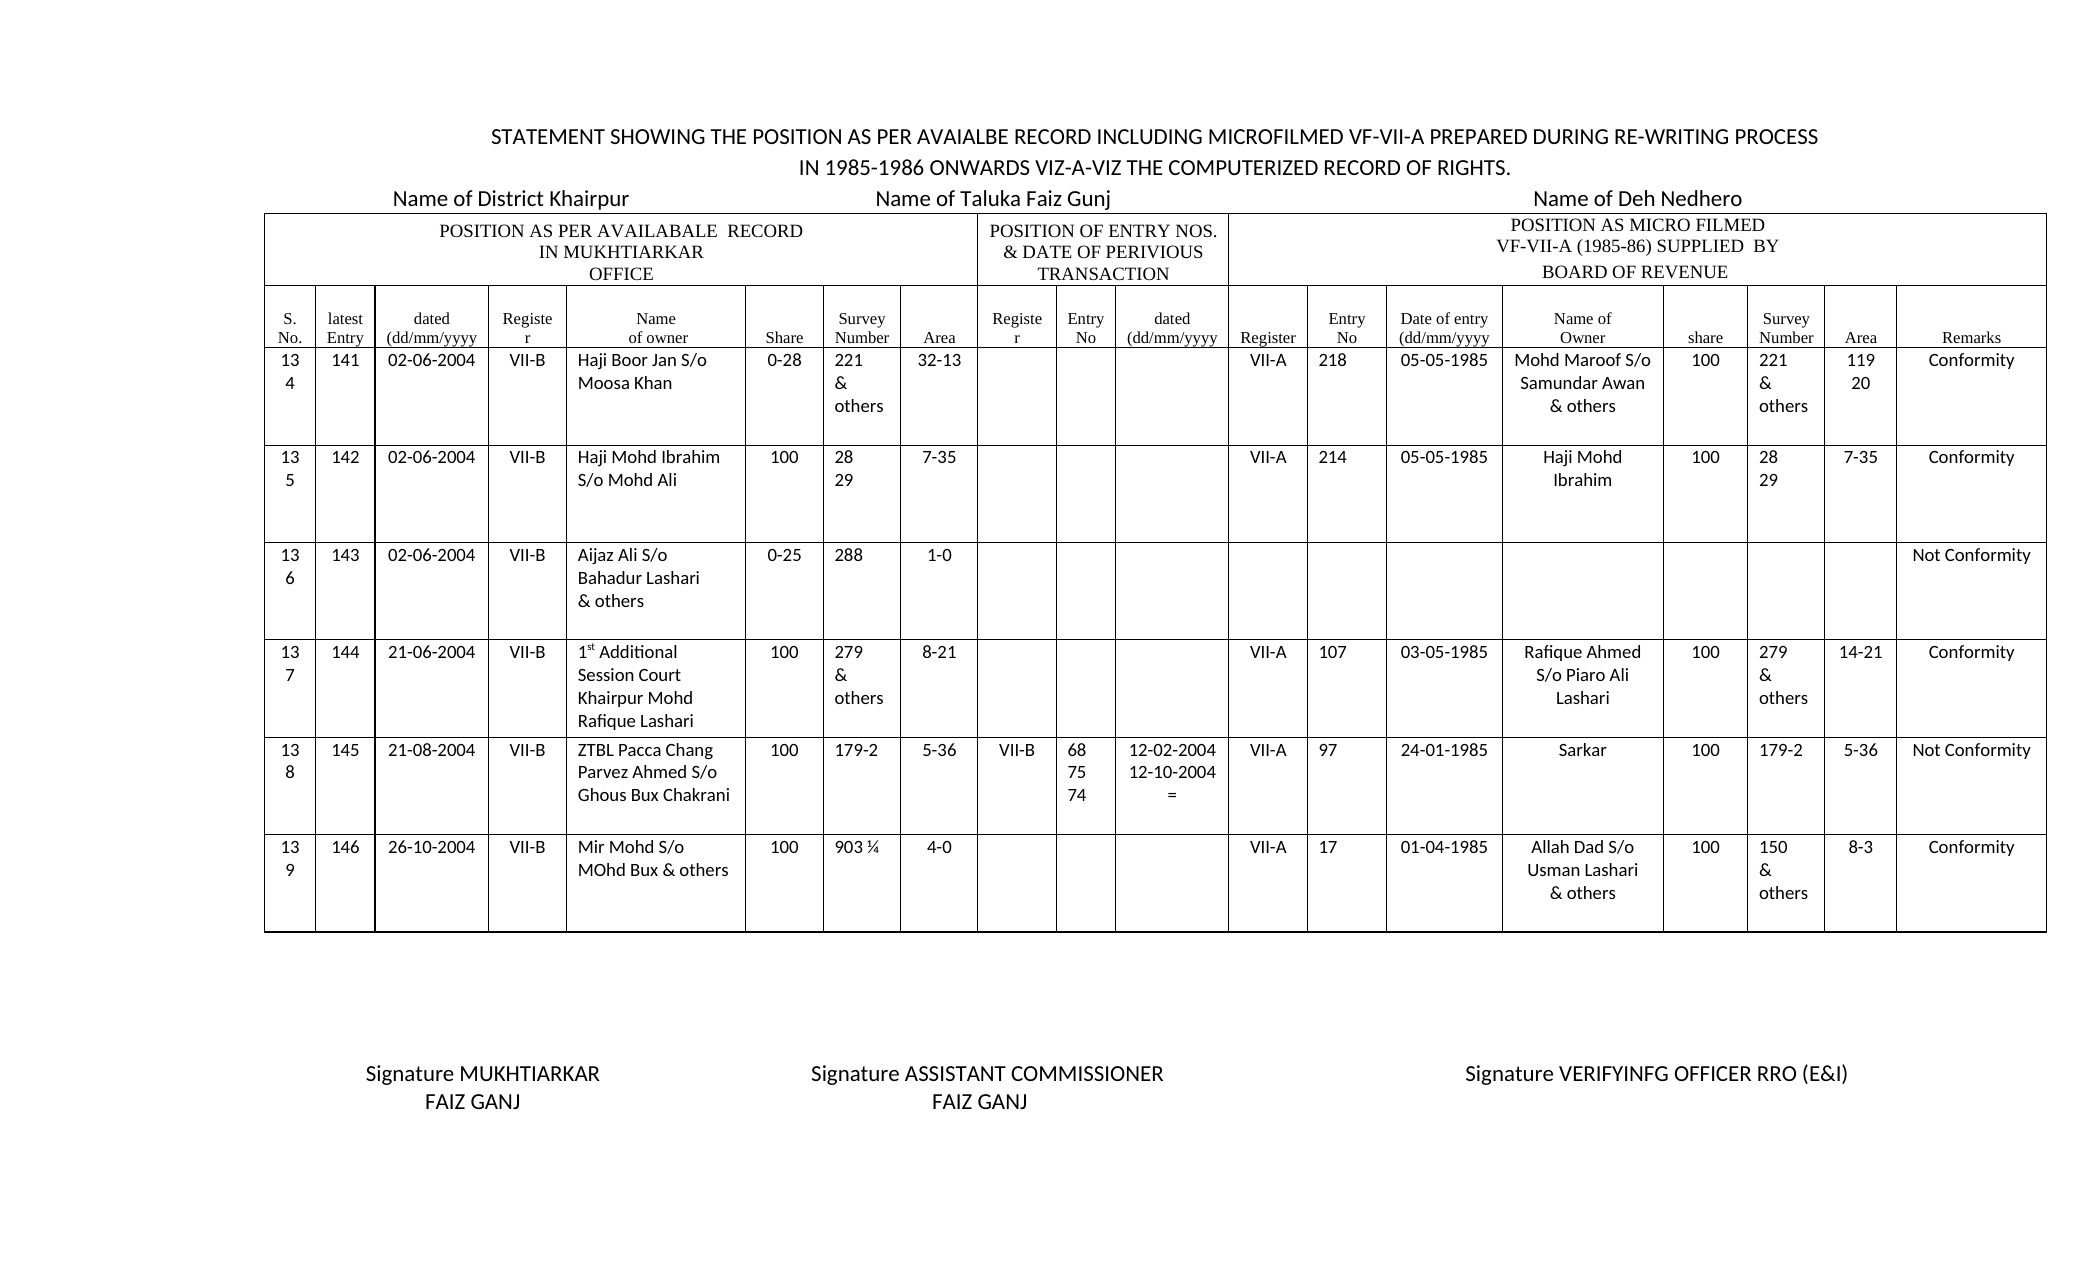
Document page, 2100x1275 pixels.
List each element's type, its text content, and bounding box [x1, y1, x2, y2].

table_cell [1308, 543, 1386, 639]
table_cell Survey Number [1748, 286, 1824, 347]
table_cell 221 & others [824, 348, 900, 444]
table_cell 136 [265, 543, 315, 639]
table_cell [978, 446, 1056, 542]
table_cell Register [489, 286, 566, 347]
table_cell [1387, 543, 1502, 639]
table_cell 5-36 [1825, 738, 1896, 834]
table_cell VII-A [1229, 640, 1307, 737]
table_cell [1057, 446, 1115, 542]
table_cell 218 [1308, 348, 1386, 444]
table_cell 7-35 [901, 446, 977, 542]
table_cell [1116, 835, 1228, 931]
table_cell 03-05-1985 [1387, 640, 1502, 737]
table_cell [1057, 640, 1115, 737]
table_cell 28 29 [824, 446, 900, 542]
table_cell dated (dd/mm/yyyy [1116, 286, 1228, 347]
table_cell Conformity [1897, 835, 2046, 931]
table_cell 21-06-2004 [376, 640, 488, 737]
table_cell VII-A [1229, 738, 1307, 834]
table_cell 279 & others [1748, 640, 1824, 737]
table_cell 5-36 [901, 738, 977, 834]
table_cell 100 [1664, 348, 1747, 444]
table_cell 26-10-2004 [376, 835, 488, 931]
table_cell 107 [1308, 640, 1386, 737]
table_cell Not Conformity [1897, 543, 2046, 639]
table_cell 100 [746, 835, 823, 931]
table_cell 141 [316, 348, 374, 444]
table_cell VII-B [489, 348, 566, 444]
table_cell VII-B [489, 835, 566, 931]
table_cell 119 20 [1825, 348, 1896, 444]
table_cell Not Conformity [1897, 738, 2046, 834]
table_cell 179-2 [1748, 738, 1824, 834]
table_cell Conformity [1897, 640, 2046, 737]
table_cell [1057, 835, 1115, 931]
table_cell 135 [265, 446, 315, 542]
table_cell [1057, 543, 1115, 639]
table_cell [978, 835, 1056, 931]
table_cell 903 ¼ [824, 835, 900, 931]
table_cell Area [1825, 286, 1896, 347]
table_cell 221 & others [1748, 348, 1824, 444]
table_cell Aijaz Ali S/o Bahadur Lashari & others [567, 543, 745, 639]
table_cell 1-0 [901, 543, 977, 639]
table_cell 214 [1308, 446, 1386, 542]
table_cell Area [901, 286, 977, 347]
table_cell 8-21 [901, 640, 977, 737]
table_cell [1116, 446, 1228, 542]
table_cell Sarkar [1503, 738, 1663, 834]
table_cell 142 [316, 446, 374, 542]
table_cell share [1664, 286, 1747, 347]
table_cell [978, 543, 1056, 639]
table_cell 144 [316, 640, 374, 737]
table_cell 02-06-2004 [376, 543, 488, 639]
table_cell [978, 348, 1056, 444]
table_cell Remarks [1897, 286, 2046, 347]
table_cell [1825, 543, 1896, 639]
table_cell 01-04-1985 [1387, 835, 1502, 931]
table_cell ZTBL Pacca Chang Parvez Ahmed S/o Ghous Bux Chakrani [567, 738, 745, 834]
table_cell Share [746, 286, 823, 347]
table_cell 14-21 [1825, 640, 1896, 737]
table_cell Conformity [1897, 348, 2046, 444]
table_cell 134 [265, 348, 315, 444]
table_cell 145 [316, 738, 374, 834]
table_cell VII-A [1229, 446, 1307, 542]
table_cell Conformity [1897, 446, 2046, 542]
table_cell VII-B [489, 640, 566, 737]
table_cell Name of District Khairpur [264, 181, 758, 212]
table_cell S. No. [265, 286, 315, 347]
table_cell 143 [316, 543, 374, 639]
table_cell 139 [265, 835, 315, 931]
table_header STATEMENT SHOWING THE POSITION AS PER AVAIALBE RECORD INCLUDING MICROFILMED VF-VII-A PREPARED DURING RE-WRITING PROCESS [264, 119, 2047, 150]
table_cell 28 29 [1748, 446, 1824, 542]
table_cell Name of Deh Nedhero [1229, 181, 2047, 212]
table_cell 150 & others [1748, 835, 1824, 931]
table_cell Survey Number [824, 286, 900, 347]
table_cell 17 [1308, 835, 1386, 931]
table_cell [1116, 348, 1228, 444]
table_cell [1748, 543, 1824, 639]
table_cell 0-28 [746, 348, 823, 444]
table_cell Entry No [1308, 286, 1386, 347]
table_cell POSITION AS PER AVAILABALE RECORD IN MUKHTIARKAR OFFICE [265, 214, 977, 284]
table_cell Entry No [1057, 286, 1115, 347]
table_cell 7-35 [1825, 446, 1896, 542]
table_cell POSITION OF ENTRY NOS. & DATE OF PERIVIOUS TRANSACTION [978, 214, 1228, 284]
table_cell IN 1985-1986 ONWARDS VIZ-A-VIZ THE COMPUTERIZED RECORD OF RIGHTS. [264, 150, 2047, 181]
table_cell Mir Mohd S/o MOhd Bux & others [567, 835, 745, 931]
table_cell 100 [746, 446, 823, 542]
table_cell 4-0 [901, 835, 977, 931]
table_cell POSITION AS MICRO FILMED VF-VII-A (1985-86) SUPPLIED BY BOARD OF REVENUE [1229, 214, 2046, 284]
table_cell 12-02-2004 12-10-2004 = [1116, 738, 1228, 834]
table_cell 0-25 [746, 543, 823, 639]
table_cell Name of Owner [1503, 286, 1663, 347]
table_cell Register [978, 286, 1056, 347]
table_cell 05-05-1985 [1387, 446, 1502, 542]
table_cell [1057, 348, 1115, 444]
table_cell [1664, 543, 1747, 639]
table_cell 100 [1664, 738, 1747, 834]
table_cell 288 [824, 543, 900, 639]
table_cell 32-13 [901, 348, 977, 444]
table_cell dated (dd/mm/yyyy [376, 286, 488, 347]
table_cell 138 [265, 738, 315, 834]
table_cell [1229, 543, 1307, 639]
table_cell VII-B [978, 738, 1056, 834]
table_cell Haji Boor Jan S/o Moosa Khan [567, 348, 745, 444]
table_cell Name of owner [567, 286, 745, 347]
table_cell [1116, 640, 1228, 737]
table_cell 24-01-1985 [1387, 738, 1502, 834]
table_cell VII-A [1229, 348, 1307, 444]
table_cell 100 [746, 640, 823, 737]
table_cell 146 [316, 835, 374, 931]
table_cell 02-06-2004 [376, 348, 488, 444]
table_cell 68 75 74 [1057, 738, 1115, 834]
table_cell 137 [265, 640, 315, 737]
table_cell 02-06-2004 [376, 446, 488, 542]
table_cell Haji Mohd Ibrahim S/o Mohd Ali [567, 446, 745, 542]
table_cell VII-A [1229, 835, 1307, 931]
table_cell VII-B [489, 446, 566, 542]
table_cell 100 [1664, 835, 1747, 931]
table_cell 179-2 [824, 738, 900, 834]
table_cell Allah Dad S/o Usman Lashari & others [1503, 835, 1663, 931]
table_cell [1116, 543, 1228, 639]
table_cell 100 [746, 738, 823, 834]
table_cell 1st Additional Session Court Khairpur Mohd Rafique Lashari [567, 640, 745, 737]
table_cell VII-B [489, 738, 566, 834]
table_cell 279 & others [824, 640, 900, 737]
table_cell 97 [1308, 738, 1386, 834]
table_cell Mohd Maroof S/o Samundar Awan & others [1503, 348, 1663, 444]
table_cell [978, 640, 1056, 737]
table_cell 05-05-1985 [1387, 348, 1502, 444]
table_cell Rafique Ahmed S/o Piaro Ali Lashari [1503, 640, 1663, 737]
table_cell 100 [1664, 446, 1747, 542]
table_cell Haji Mohd Ibrahim [1503, 446, 1663, 542]
table_cell VII-B [489, 543, 566, 639]
table_cell Register [1229, 286, 1307, 347]
table_cell 8-3 [1825, 835, 1896, 931]
table_cell 21-08-2004 [376, 738, 488, 834]
table_cell Date of entry (dd/mm/yyyy [1387, 286, 1502, 347]
table_cell Name of Taluka Faiz Gunj [758, 181, 1229, 212]
table_cell 100 [1664, 640, 1747, 737]
table_cell latest Entry [316, 286, 374, 347]
table_cell [1503, 543, 1663, 639]
